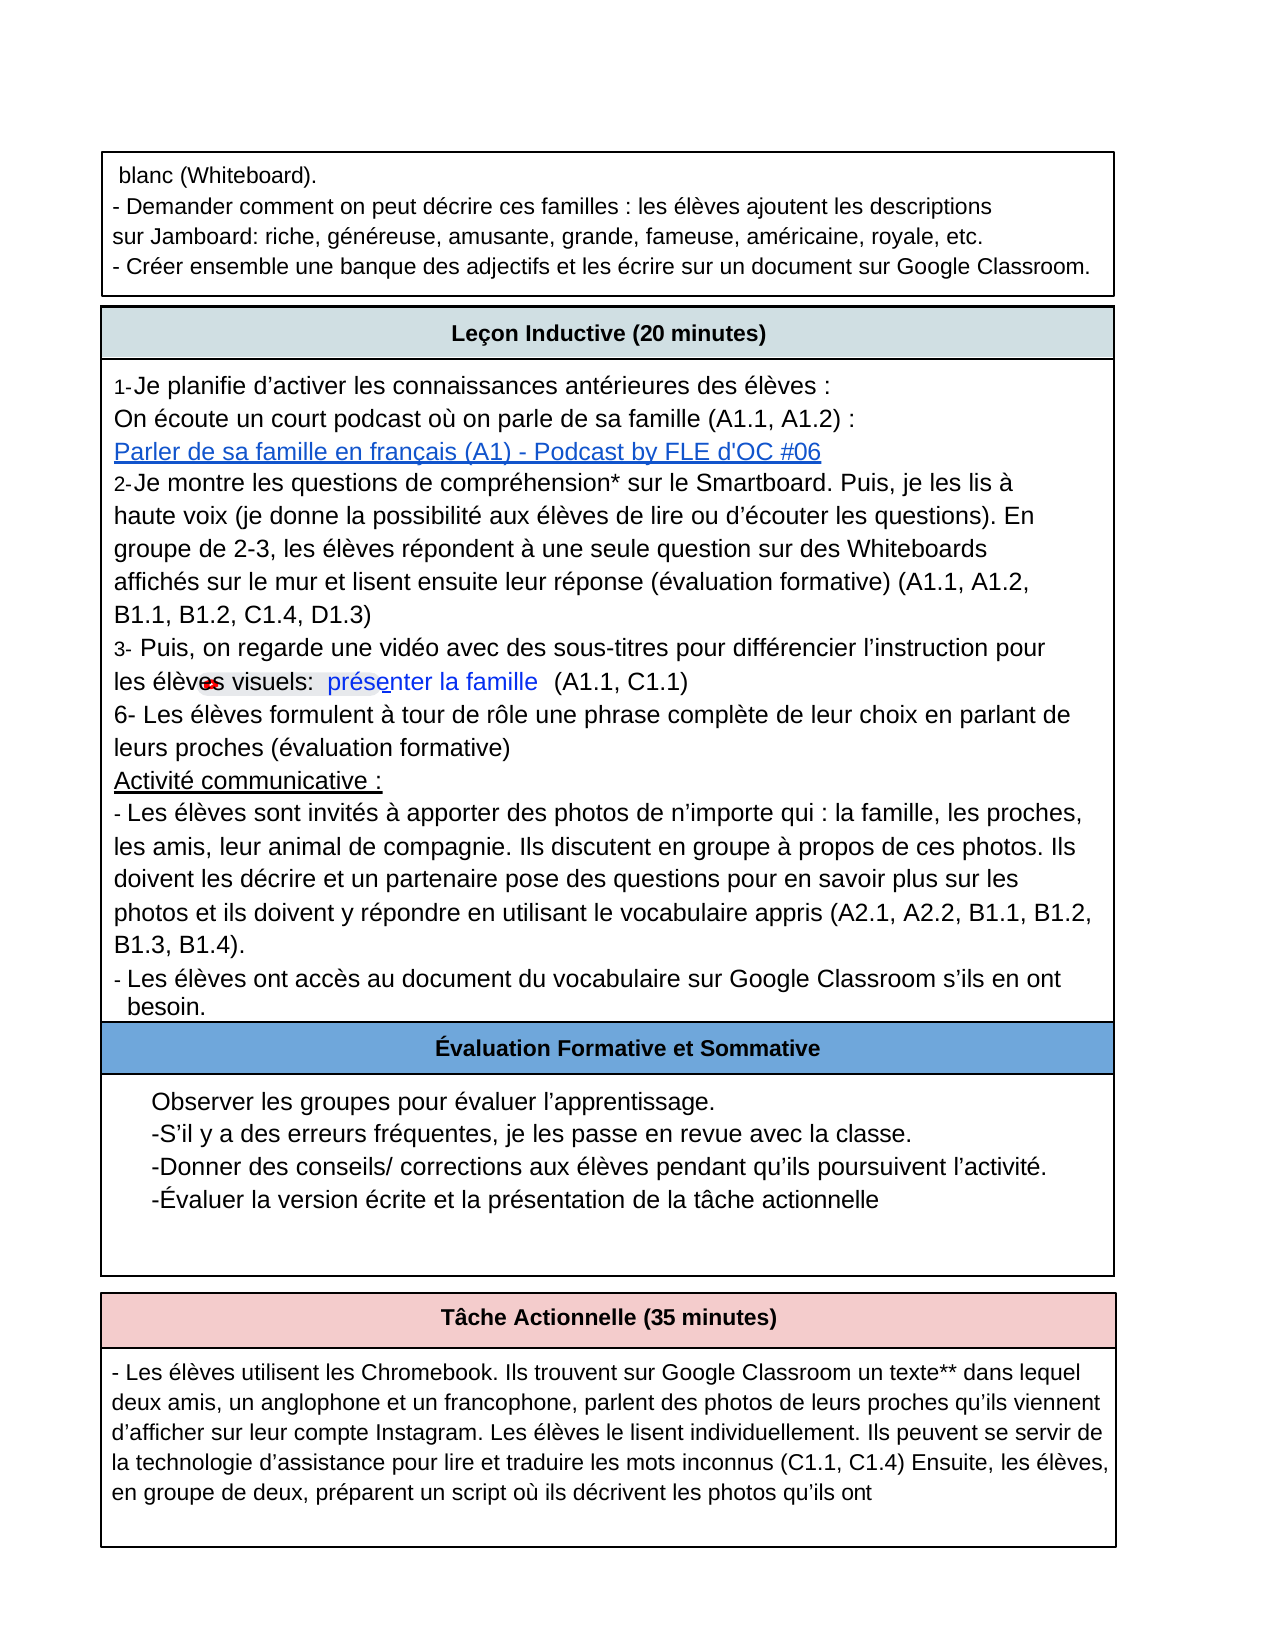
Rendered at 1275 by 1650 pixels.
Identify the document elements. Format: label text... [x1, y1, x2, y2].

table_cell Je planifie d’activer les connaissances antérieures des élèves : On écoute un court podcast où on parle de sa famille (A1.1, A1.2) : Parler de sa famille en français (A1) - Podcast by FLE d'OC #06 Je montre les questions de compréhension* sur le Smartboard. Puis, je les lis à haute voix (je donne la possibilité aux élèves de lire ou d’écouter les questions). En groupe de 2-3, les élèves répondent à une seule question sur des Whiteboards affichés sur le mur et lisent ensuite leur réponse (évaluation formative) (A1.1, A1.2, B1.1, B1.2, C1.4, D1.3) Puis, on regarde une vidéo avec des sous-titres pour différencier l’instruction pour les élèves visuels: présenter la famille (A1.1, C1.1) 6- Les élèves formulent à tour de rôle une phrase complète de leur choix en parlant de leurs proches (évaluation formative) Activité communicative : Les élèves sont invités à apporter des photos de n’importe qui : la famille, les proches, les amis, leur animal de compagnie. Ils discutent en groupe à propos de ces photos. Ils doivent les décrire et un partenaire pose des questions pour en savoir plus sur les photos et ils doivent y répondre en utilisant le vocabulaire appris (A2.1, A2.2, B1.1, B1.2, B1.3, B1.4). Les élèves ont accès au document du vocabulaire sur Google Classroom s’ils en ont besoin. [102, 360, 1113, 1021]
table_header Leçon Inductive (20 minutes) [102, 308, 1113, 357]
table_cell Évaluation Formative et Sommative [102, 1023, 1113, 1073]
table_cell Observer les groupes pour évaluer l’apprentissage. -S’il y a des erreurs fréquentes, je les passe en revue avec la classe. -Donner des conseils/ corrections aux élèves pendant qu’ils poursuivent l’activité. -Évaluer la version écrite et la présentation de la tâche actionnelle [102, 1075, 1113, 1275]
